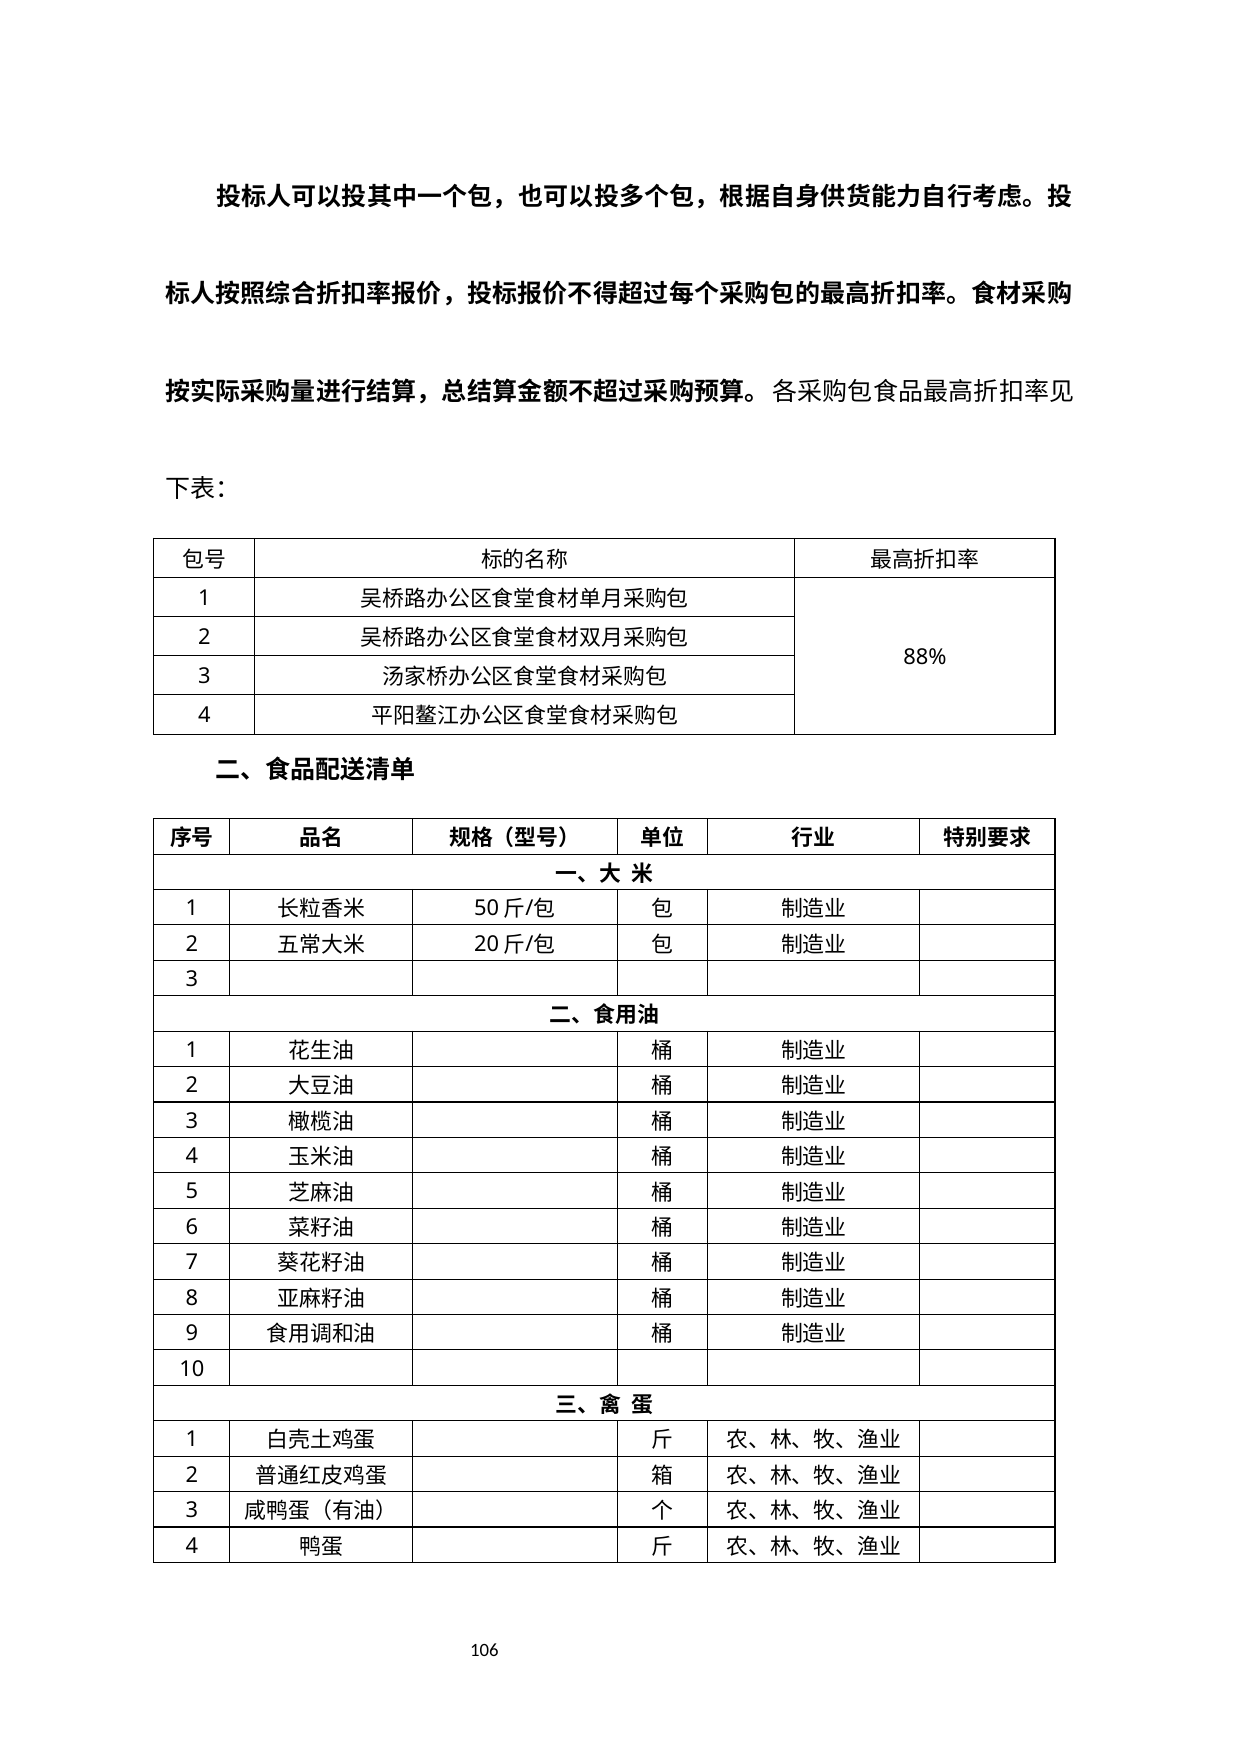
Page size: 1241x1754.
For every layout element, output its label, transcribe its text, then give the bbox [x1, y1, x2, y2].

table_cell [920, 1209, 1054, 1243]
table_cell [920, 1492, 1054, 1526]
table_cell 食用调和油 [230, 1315, 412, 1349]
table_cell [920, 1280, 1054, 1314]
table_cell [920, 1244, 1054, 1278]
table_cell 农、林、牧、渔业 [708, 1421, 919, 1456]
table_cell 包 [618, 890, 707, 924]
table_cell [920, 1032, 1054, 1066]
table_cell 制造业 [708, 1067, 919, 1101]
table_cell 普通红皮鸡蛋 [230, 1457, 412, 1491]
table_cell 长粒香米 [230, 890, 412, 924]
table_cell 平阳鳌江办公区食堂食材采购包 [255, 695, 794, 734]
table_cell 玉米油 [230, 1138, 412, 1172]
table_cell 3 [154, 656, 254, 694]
table_cell 个 [618, 1492, 707, 1526]
table_cell 9 [154, 1315, 229, 1349]
table_cell 制造业 [708, 925, 919, 960]
table_cell [920, 1315, 1054, 1349]
table_cell 2 [154, 617, 254, 655]
table_cell [920, 1350, 1054, 1385]
table_cell 2 [154, 1457, 229, 1491]
table_cell [920, 1173, 1054, 1208]
table_cell 8 [154, 1280, 229, 1314]
table_cell [413, 1457, 617, 1491]
table_cell 制造业 [708, 890, 919, 924]
table_cell 农、林、牧、渔业 [708, 1457, 919, 1491]
table_cell 橄榄油 [230, 1103, 412, 1137]
table_cell 3 [154, 1103, 229, 1137]
table_cell [413, 1315, 617, 1349]
table_cell 制造业 [708, 1209, 919, 1243]
table_cell [920, 1138, 1054, 1172]
table_cell 4 [154, 1138, 229, 1172]
table_cell 鸭蛋 [230, 1528, 412, 1562]
table_cell [413, 1492, 617, 1526]
table_cell 制造业 [708, 1244, 919, 1278]
table_cell 大豆油 [230, 1067, 412, 1101]
table_cell 7 [154, 1244, 229, 1278]
table_cell 咸鸭蛋（有油） [230, 1492, 412, 1526]
table_header 品名 [230, 819, 412, 853]
table_cell 制造业 [708, 1315, 919, 1349]
table_cell 制造业 [708, 1173, 919, 1208]
table_cell 2 [154, 1067, 229, 1101]
table_cell 芝麻油 [230, 1173, 412, 1208]
table_cell 3 [154, 1492, 229, 1526]
table_cell 桶 [618, 1315, 707, 1349]
table_cell 制造业 [708, 1103, 919, 1137]
table_cell 1 [154, 890, 229, 924]
table_cell [618, 961, 707, 995]
table_cell [230, 961, 412, 995]
table_cell 制造业 [708, 1032, 919, 1066]
table_cell 白壳土鸡蛋 [230, 1421, 412, 1456]
table_cell [413, 1103, 617, 1137]
table_cell 4 [154, 1528, 229, 1562]
table_header 规格（型号） [413, 819, 617, 853]
table_cell [708, 1350, 919, 1385]
table_cell [920, 925, 1054, 960]
table_cell 10 [154, 1350, 229, 1385]
table_cell 桶 [618, 1103, 707, 1137]
table_cell [413, 1032, 617, 1066]
table_cell 二、食用油 [154, 996, 1054, 1031]
table_cell [230, 1350, 412, 1385]
table_cell [618, 1350, 707, 1385]
table_cell 2 [154, 925, 229, 960]
table_cell [920, 1457, 1054, 1491]
table_cell 五常大米 [230, 925, 412, 960]
table_cell [413, 1280, 617, 1314]
table_cell 1 [154, 1032, 229, 1066]
table_cell 箱 [618, 1457, 707, 1491]
table_header 单位 [618, 819, 707, 853]
table_cell 1 [154, 1421, 229, 1456]
table_cell [708, 961, 919, 995]
table_cell [413, 1138, 617, 1172]
table_cell [413, 1350, 617, 1385]
table_cell 桶 [618, 1138, 707, 1172]
table_cell [920, 890, 1054, 924]
table_cell 桶 [618, 1032, 707, 1066]
table_cell 菜籽油 [230, 1209, 412, 1243]
table_cell 农、林、牧、渔业 [708, 1528, 919, 1562]
table_cell 吴桥路办公区食堂食材双月采购包 [255, 617, 794, 655]
table_cell [920, 1528, 1054, 1562]
table_cell 吴桥路办公区食堂食材单月采购包 [255, 578, 794, 616]
table_header 序号 [154, 819, 229, 853]
text 投标人可以投其中一个包，也可以投多个包，根据自身供货能力自行考虑。投标人按照综合折扣率报价，投标报价不得超过每个采购包的最高折扣率。食材采购按实际采购量进行结算，总结算金额不超过采购预算。各采购包食品最高折扣率见下表： [165, 162, 1075, 519]
table_cell 1 [154, 578, 254, 616]
table_cell 桶 [618, 1280, 707, 1314]
table_cell 一、大 米 [154, 855, 1054, 889]
table_cell [413, 961, 617, 995]
table_header 特别要求 [920, 819, 1054, 853]
table_cell 5 [154, 1173, 229, 1208]
table_cell 斤 [618, 1421, 707, 1456]
table_cell 包 [618, 925, 707, 960]
table_cell 制造业 [708, 1138, 919, 1172]
table_cell [413, 1244, 617, 1278]
table_cell [920, 1421, 1054, 1456]
table_header 包号 [154, 539, 254, 577]
table_cell 葵花籽油 [230, 1244, 412, 1278]
table_cell [413, 1421, 617, 1456]
table_header 最高折扣率 [795, 539, 1054, 577]
table_cell 汤家桥办公区食堂食材采购包 [255, 656, 794, 694]
table_cell 88% [795, 578, 1054, 734]
table_header 行业 [708, 819, 919, 853]
table_cell 桶 [618, 1173, 707, 1208]
table_cell 亚麻籽油 [230, 1280, 412, 1314]
table_cell 桶 [618, 1244, 707, 1278]
subtitle 二、食品配送清单 [165, 735, 1075, 800]
table_cell [920, 1067, 1054, 1101]
table_cell [413, 1209, 617, 1243]
table_cell [413, 1067, 617, 1101]
table_cell 花生油 [230, 1032, 412, 1066]
table_cell 20斤/包 [413, 925, 617, 960]
table_cell [413, 1173, 617, 1208]
table_cell 农、林、牧、渔业 [708, 1492, 919, 1526]
table_cell 桶 [618, 1209, 707, 1243]
table_cell 三、禽 蛋 [154, 1386, 1054, 1420]
table_cell 斤 [618, 1528, 707, 1562]
table_cell [920, 1103, 1054, 1137]
table_cell 50斤/包 [413, 890, 617, 924]
table_cell 制造业 [708, 1280, 919, 1314]
table_cell 6 [154, 1209, 229, 1243]
table_cell 桶 [618, 1067, 707, 1101]
table_cell [413, 1528, 617, 1562]
table_cell 3 [154, 961, 229, 995]
table_cell [920, 961, 1054, 995]
table_cell 4 [154, 695, 254, 734]
table_header 标的名称 [255, 539, 794, 577]
